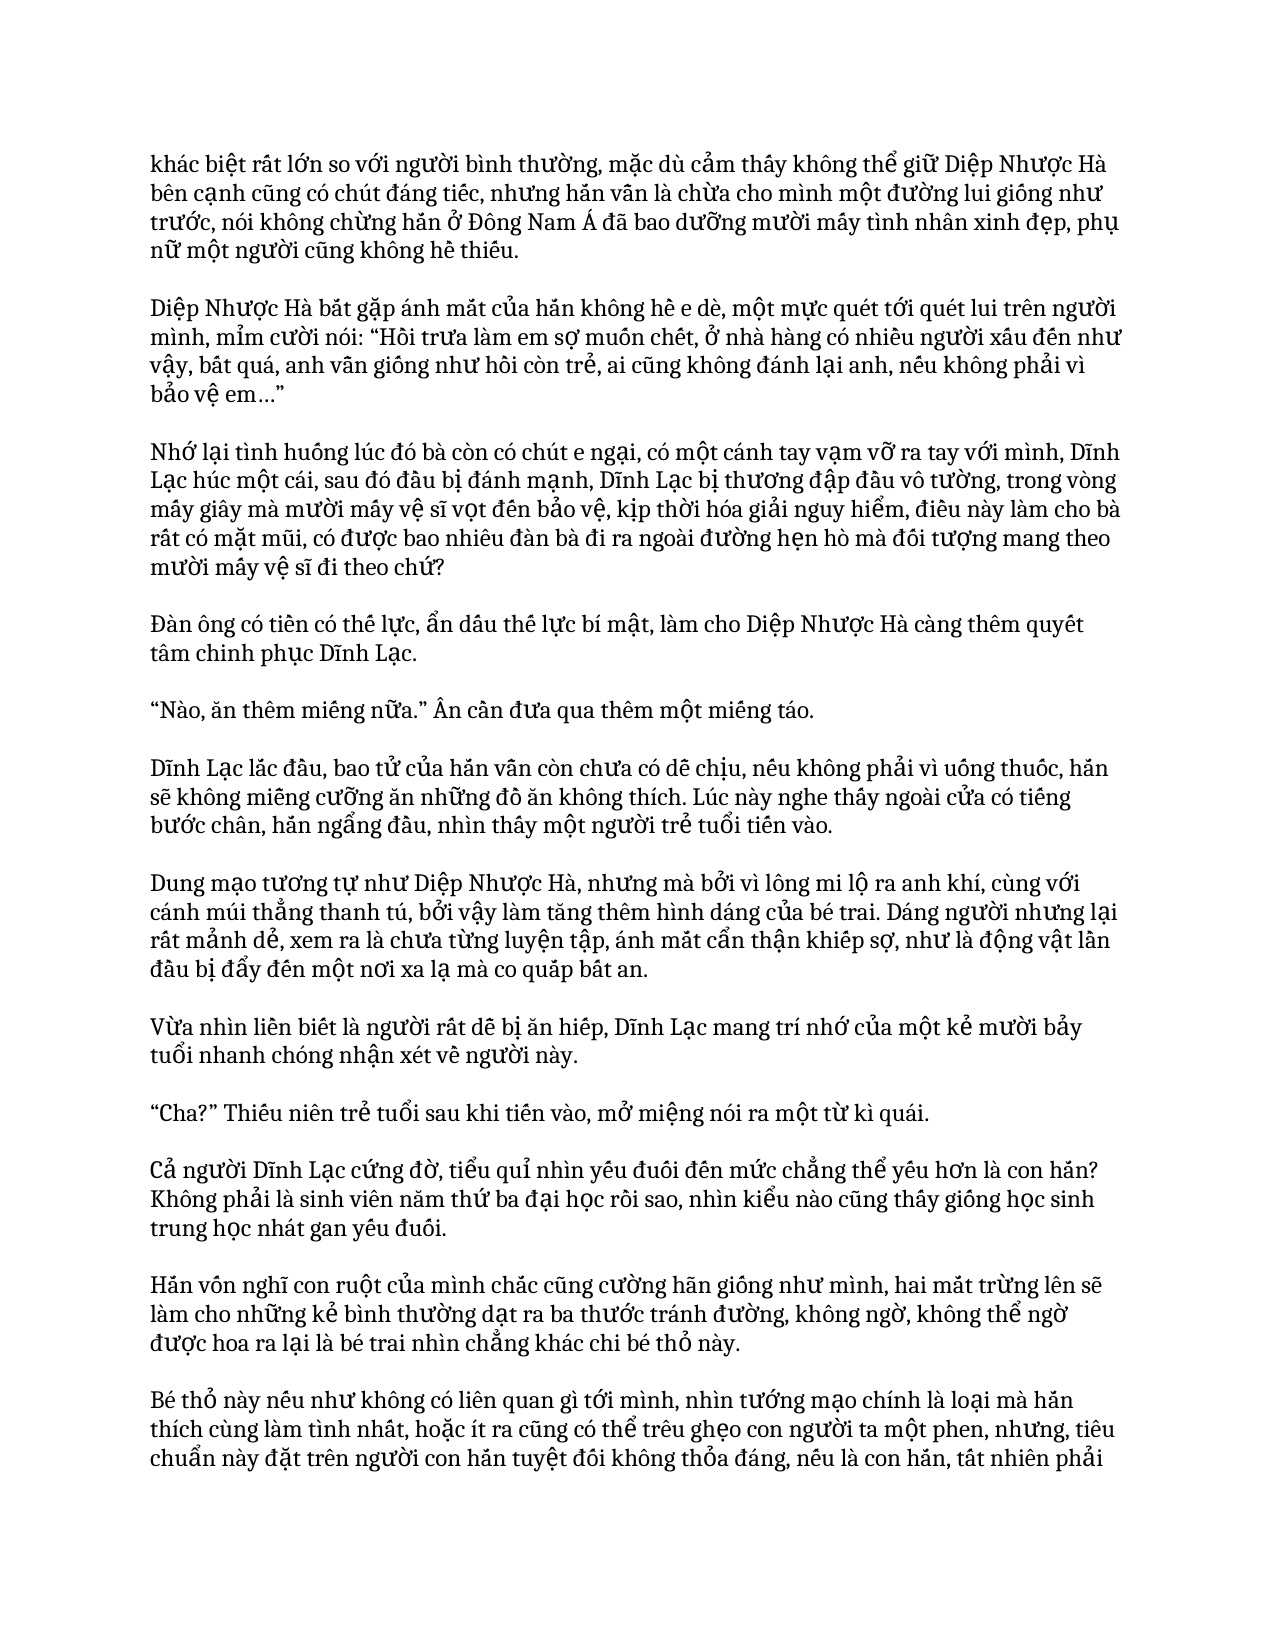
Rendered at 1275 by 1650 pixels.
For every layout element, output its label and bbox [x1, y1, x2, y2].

text [150, 150, 1125, 1472]
